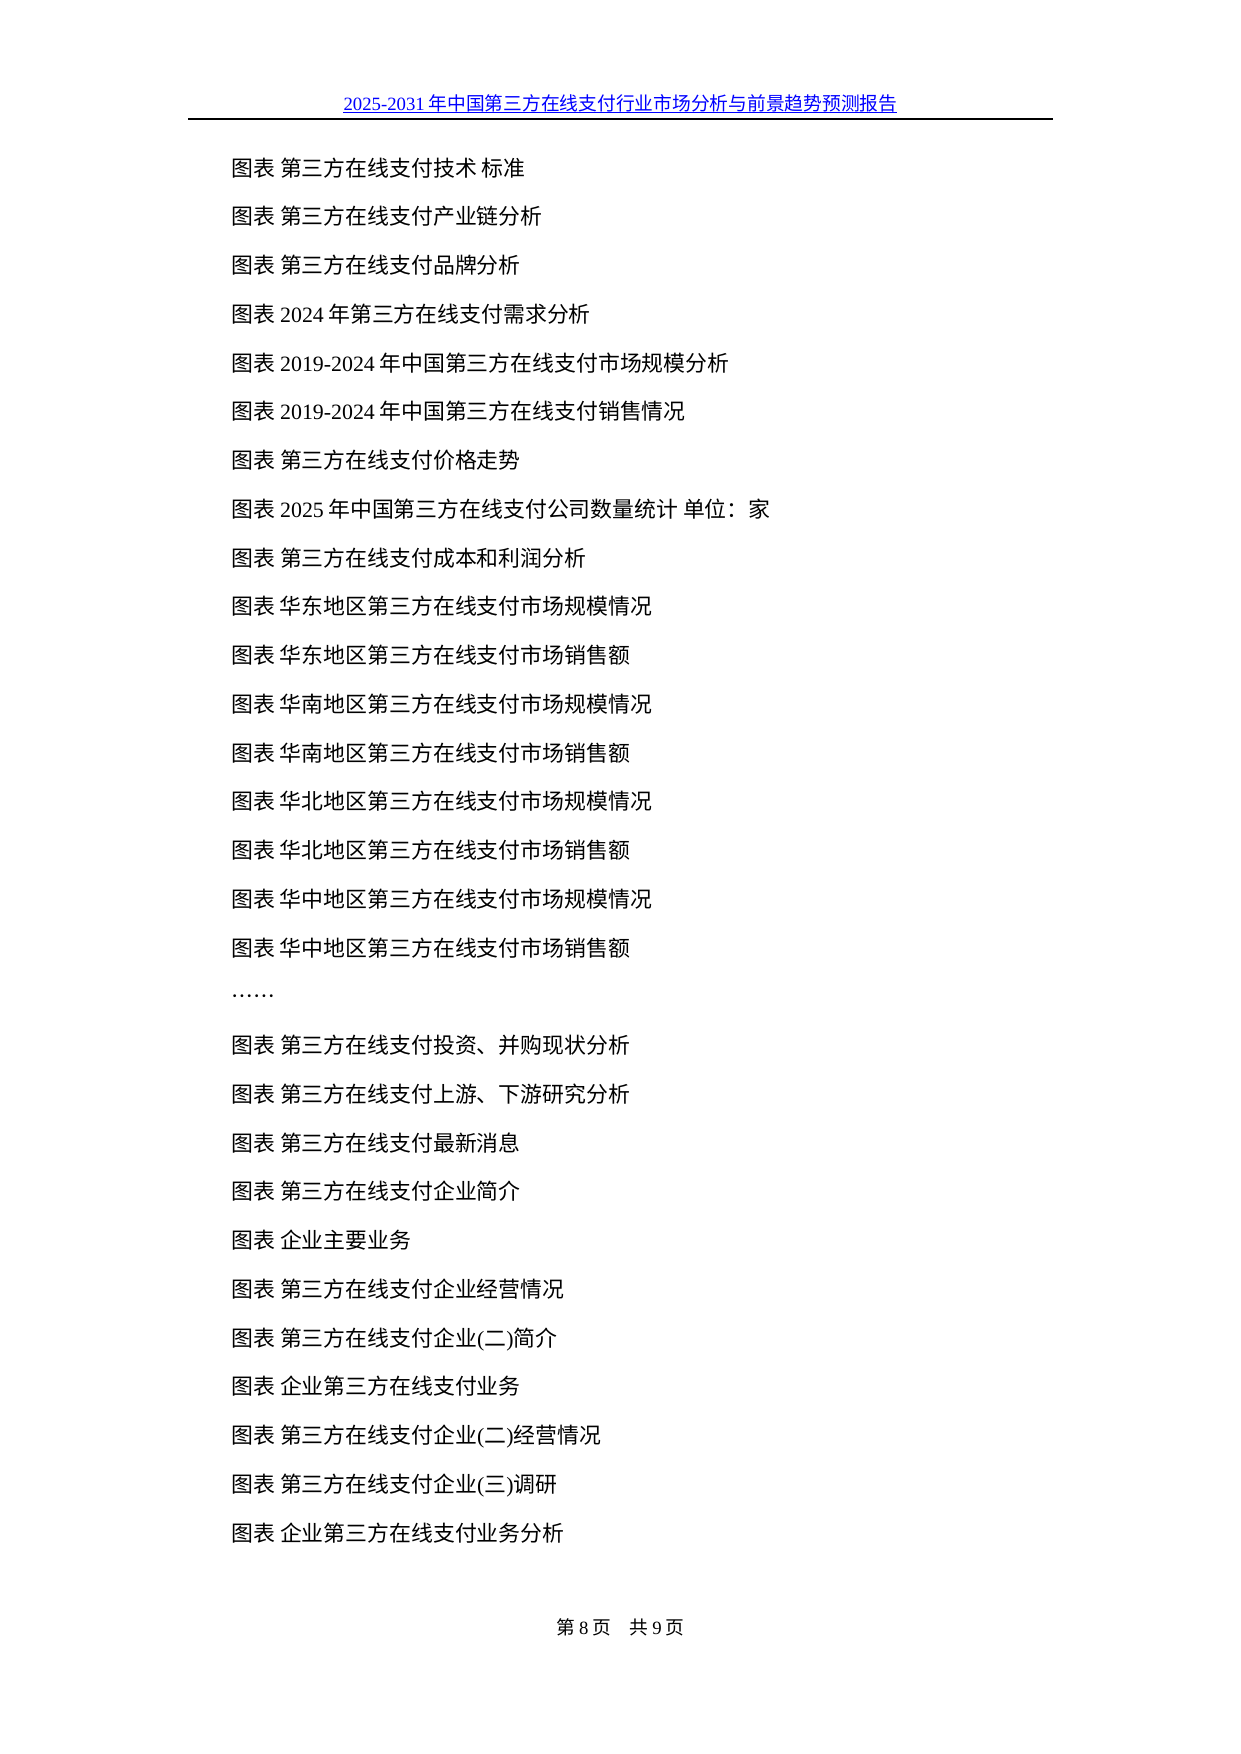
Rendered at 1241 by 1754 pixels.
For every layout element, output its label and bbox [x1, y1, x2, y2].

text [187, 150, 1053, 1548]
